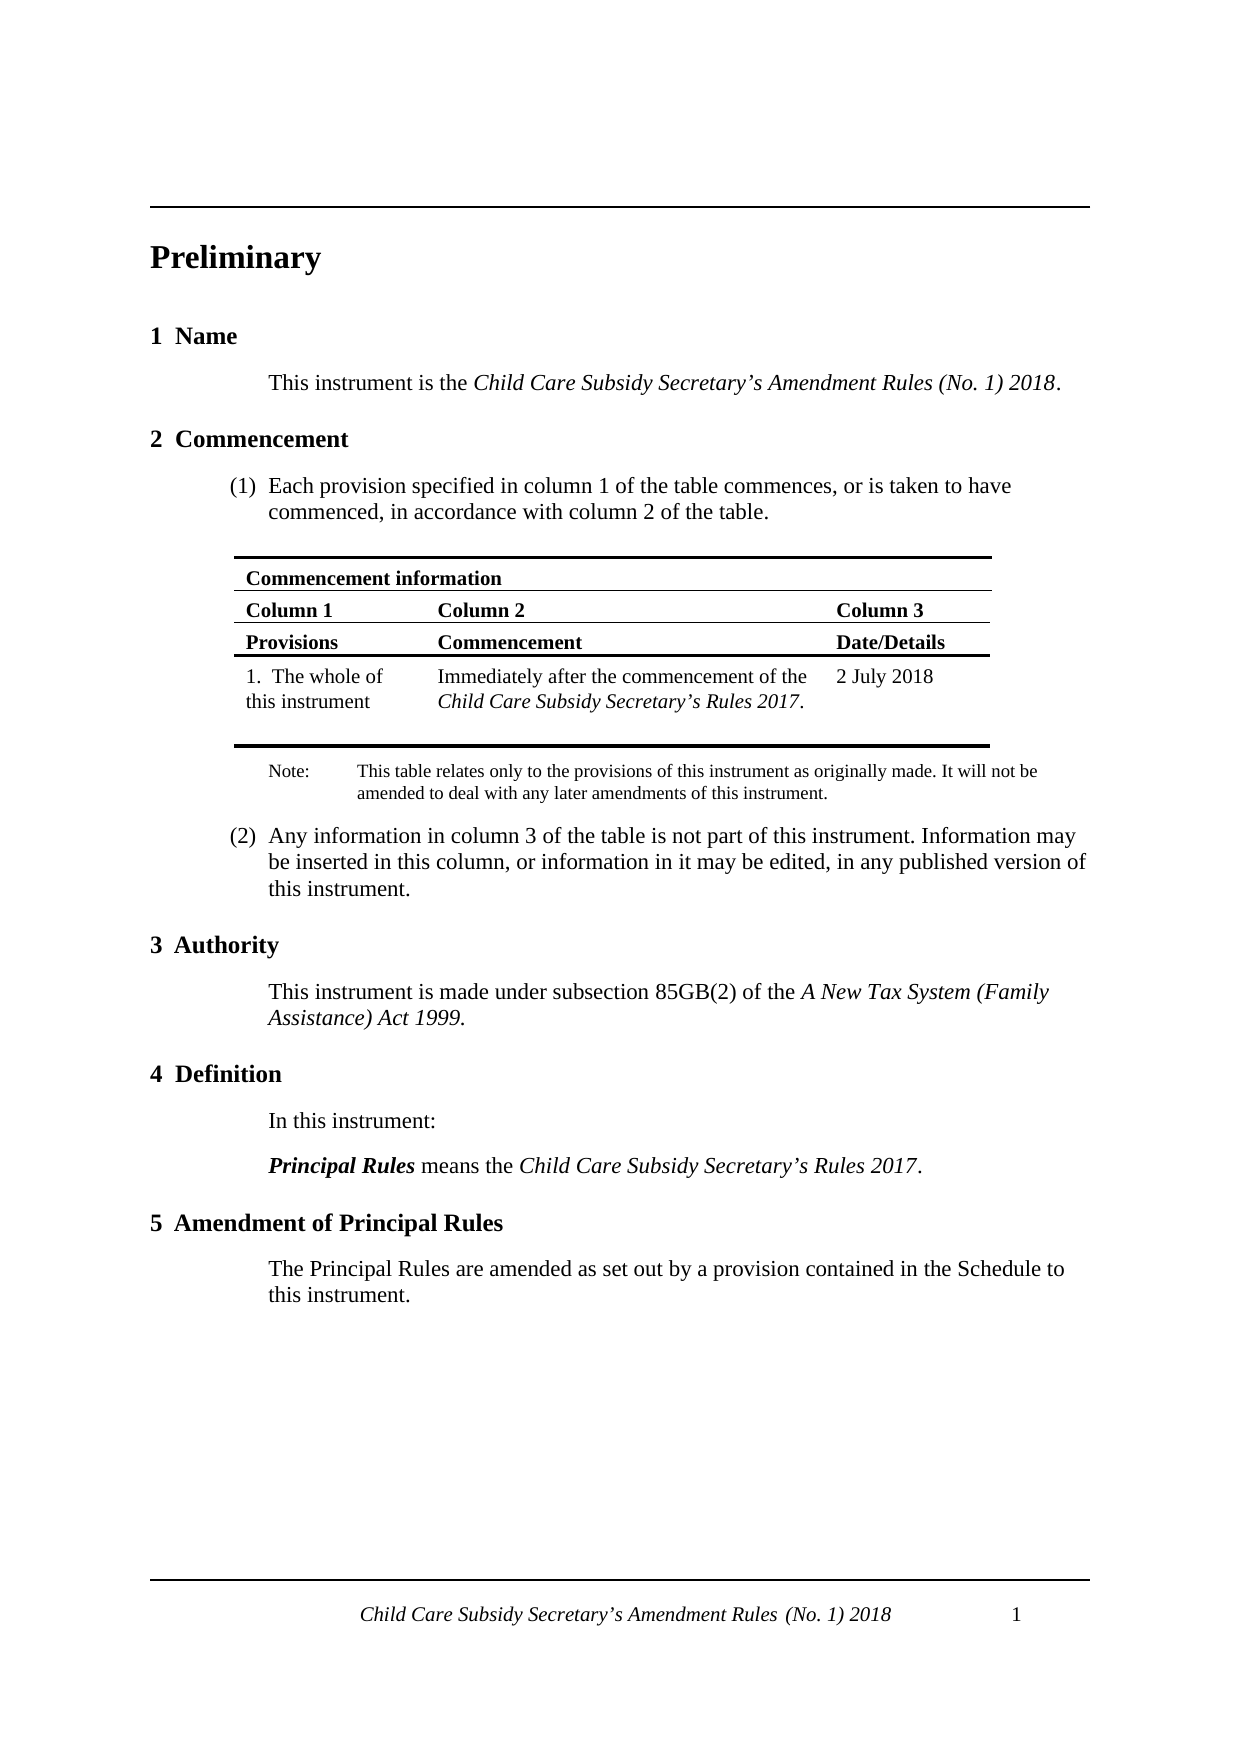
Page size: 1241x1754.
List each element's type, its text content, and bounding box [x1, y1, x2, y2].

table_cell Column 3 [825, 591, 990, 622]
table_cell Provisions [234, 623, 426, 654]
text 5 Amendment of Principal Rules [150, 1208, 1090, 1236]
text Principal Rules means the Child Care Subsidy Secretary’s Rules 2017. [268, 1152, 1090, 1178]
text 2 Commencement [150, 424, 1090, 453]
table_cell Commencement [426, 623, 825, 654]
table_cell Column 1 [234, 591, 426, 622]
table_cell Column 2 [426, 591, 825, 622]
text Note: This table relates only to the provisions of this instrument as originally made. It will not be amended to deal with any later amendments of this instrument. [268, 760, 1090, 803]
table_cell 2 July 2018 [825, 657, 990, 744]
text In this instrument: [150, 1107, 1090, 1133]
text 1 Name [150, 321, 1090, 350]
text 4 Definition [150, 1059, 1090, 1088]
table_cell Date/Details [825, 623, 990, 654]
table_header Commencement information [234, 559, 992, 590]
text 3 Authority [150, 930, 1090, 959]
text This instrument is the Child Care Subsidy Secretary’s Amendment Rules (No. 1) 2018. [150, 369, 1090, 395]
text (1) Each provision specified in column 1 of the table commences, or is taken to have commenced, in accordance with column 2 of the table. [150, 472, 1090, 524]
table_cell 1. The whole of this instrument [234, 657, 426, 744]
text The Principal Rules are amended as set out by a provision contained in the Schedule to this instrument. [150, 1255, 1090, 1308]
text This instrument is made under subsection 85GB(2) of the A New Tax System (Family Assistance) Act 1999. [150, 978, 1090, 1030]
text (2) Any information in column 3 of the table is not part of this instrument. Information may be inserted in this column, or information in it may be edited, in any published version of this instrument. [150, 822, 1090, 901]
table_cell Immediately after the commencement of the Child Care Subsidy Secretary’s Rules 2017. [426, 657, 825, 744]
text Preliminary [150, 237, 1090, 275]
